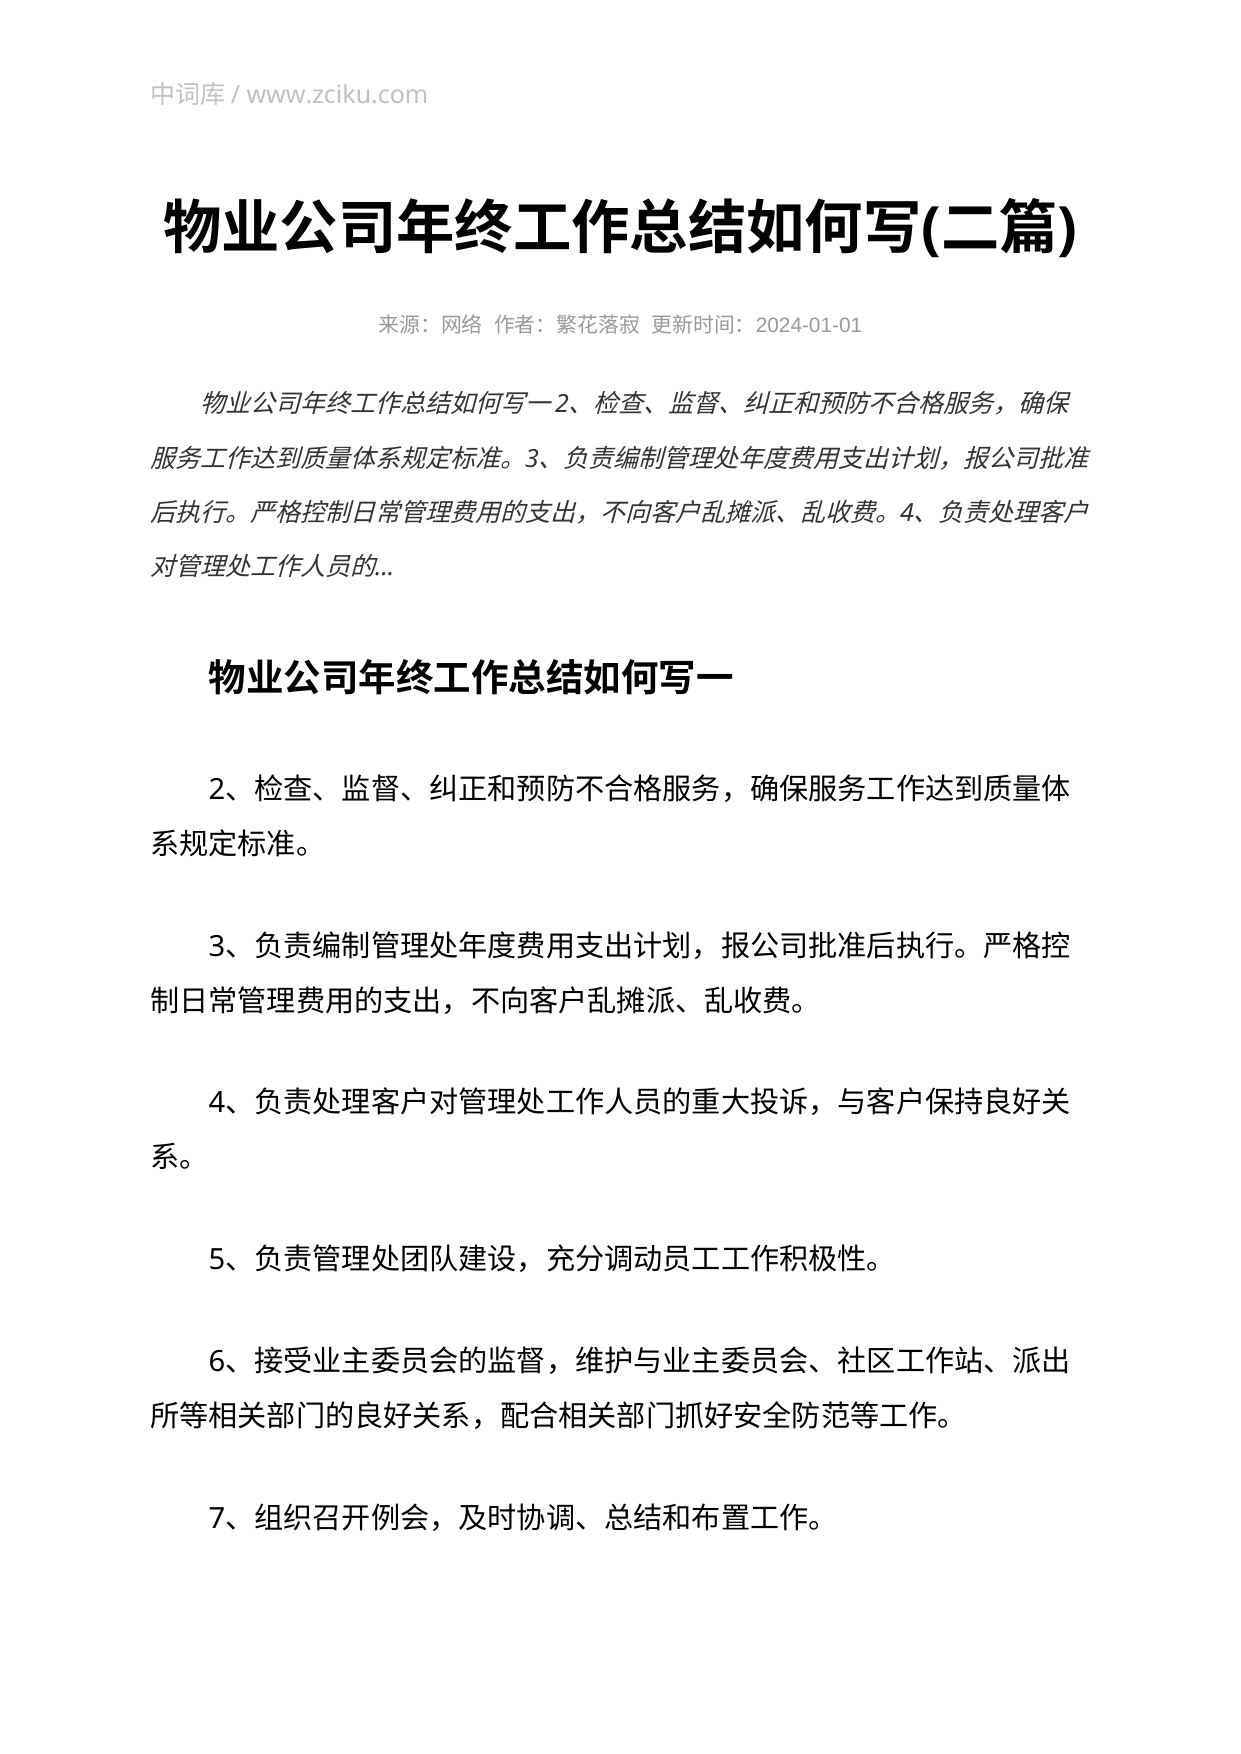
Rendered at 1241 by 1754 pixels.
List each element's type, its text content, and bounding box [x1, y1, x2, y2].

text 5、负责管理处团队建设，充分调动员工工作积极性。 [150, 1236, 1090, 1278]
text 来源：网络 作者：繁花落寂 更新时间：2024-01-01 [150, 313, 1090, 337]
text 4、负责处理客户对管理处工作人员的重大投诉，与客户保持良好关系。 [150, 1079, 1090, 1176]
subtitle 物业公司年终工作总结如何写(二篇) [150, 181, 1090, 266]
text 2、检查、监督、纠正和预防不合格服务，确保服务工作达到质量体系规定标准。 [150, 766, 1090, 863]
text 3、负责编制管理处年度费用支出计划，报公司批准后执行。严格控制日常管理费用的支出，不向客户乱摊派、乱收费。 [150, 922, 1090, 1019]
text 物业公司年终工作总结如何写一 [150, 648, 1090, 702]
text 6、接受业主委员会的监督，维护与业主委员会、社区工作站、派出所等相关部门的良好关系，配合相关部门抓好安全防范等工作。 [150, 1338, 1090, 1435]
text 7、组织召开例会，及时协调、总结和布置工作。 [150, 1494, 1090, 1537]
text 物业公司年终工作总结如何写一2、检查、监督、纠正和预防不合格服务，确保服务工作达到质量体系规定标准。3、负责编制管理处年度费用支出计划，报公司批准后执行。严格控制日常管理费用的支出，不向客户乱摊派、乱收费。4、负责处理客户对管理处工作人员的... [150, 384, 1090, 583]
